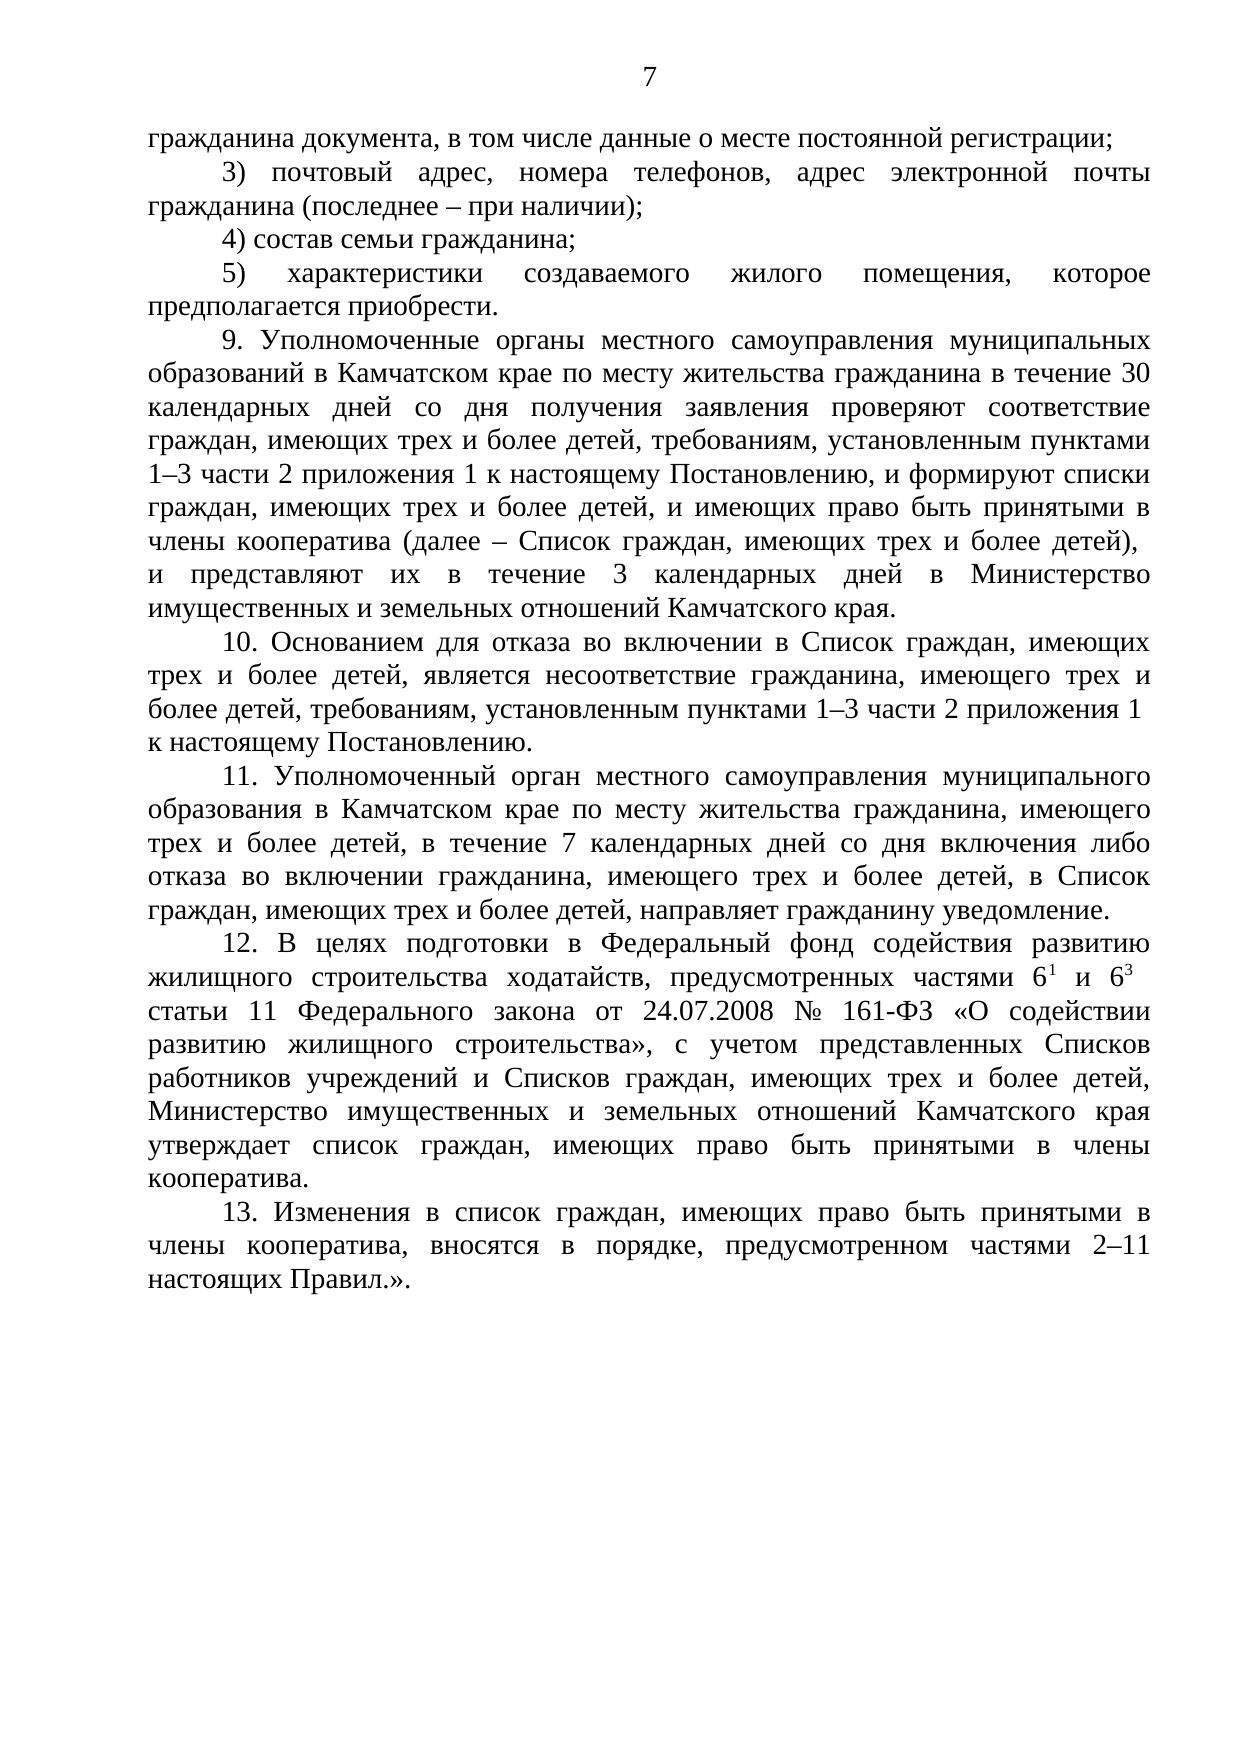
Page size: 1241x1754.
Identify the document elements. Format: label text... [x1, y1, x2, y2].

text 4) состав семьи гражданина; [148, 221, 1152, 255]
text 12. В целях подготовки в Федеральный фонд содействия развитию жилищного строительства ходатайств, предусмотренных частями 61 и 63 статьи 11 Федерального закона от 24.07.2008 № 161-ФЗ «О содействии развитию жилищного строительства», с учетом представленных Списков работников учреждений и Списков граждан, имеющих трех и более детей, Министерство имущественных и земельных отношений Камчатского края утверждает список граждан, имеющих право быть принятыми в члены кооператива. [148, 926, 1152, 1194]
text 5) характеристики создаваемого жилого помещения, которое предполагается приобрести. [148, 255, 1152, 322]
text 13. Изменения в список граждан, имеющих право быть принятыми в члены кооператива, вносятся в порядке, предусмотренном частями 2–11 настоящих Правил.». [148, 1194, 1152, 1294]
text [148, 121, 1152, 154]
text 9. Уполномоченные органы местного самоуправления муниципальных образований в Камчатском крае по месту жительства гражданина в течение 30 календарных дней со дня получения заявления проверяют соответствие граждан, имеющих трех и более детей, требованиям, установленным пунктами 1–3 части 2 приложения 1 к настоящему Постановлению, и формируют списки граждан, имеющих трех и более детей, и имеющих право быть принятыми в члены кооператива (далее – Список граждан, имеющих трех и более детей), и представляют их в течение 3 календарных дней в Министерство имущественных и земельных отношений Камчатского края. [148, 322, 1152, 624]
text 10. Основанием для отказа во включении в Список граждан, имеющих трех и более детей, является несоответствие гражданина, имеющего трех и более детей, требованиям, установленным пунктами 1–3 части 2 приложения 1 к настоящему Постановлению. [148, 624, 1152, 758]
text 3) почтовый адрес, номера телефонов, адрес электронной почты гражданина (последнее – при наличии); [148, 154, 1152, 221]
text 11. Уполномоченный орган местного самоуправления муниципального образования в Камчатском крае по месту жительства гражданина, имеющего трех и более детей, в течение 7 календарных дней со дня включения либо отказа во включении гражданина, имеющего трех и более детей, в Список граждан, имеющих трех и более детей, направляет гражданину уведомление. [148, 758, 1152, 926]
